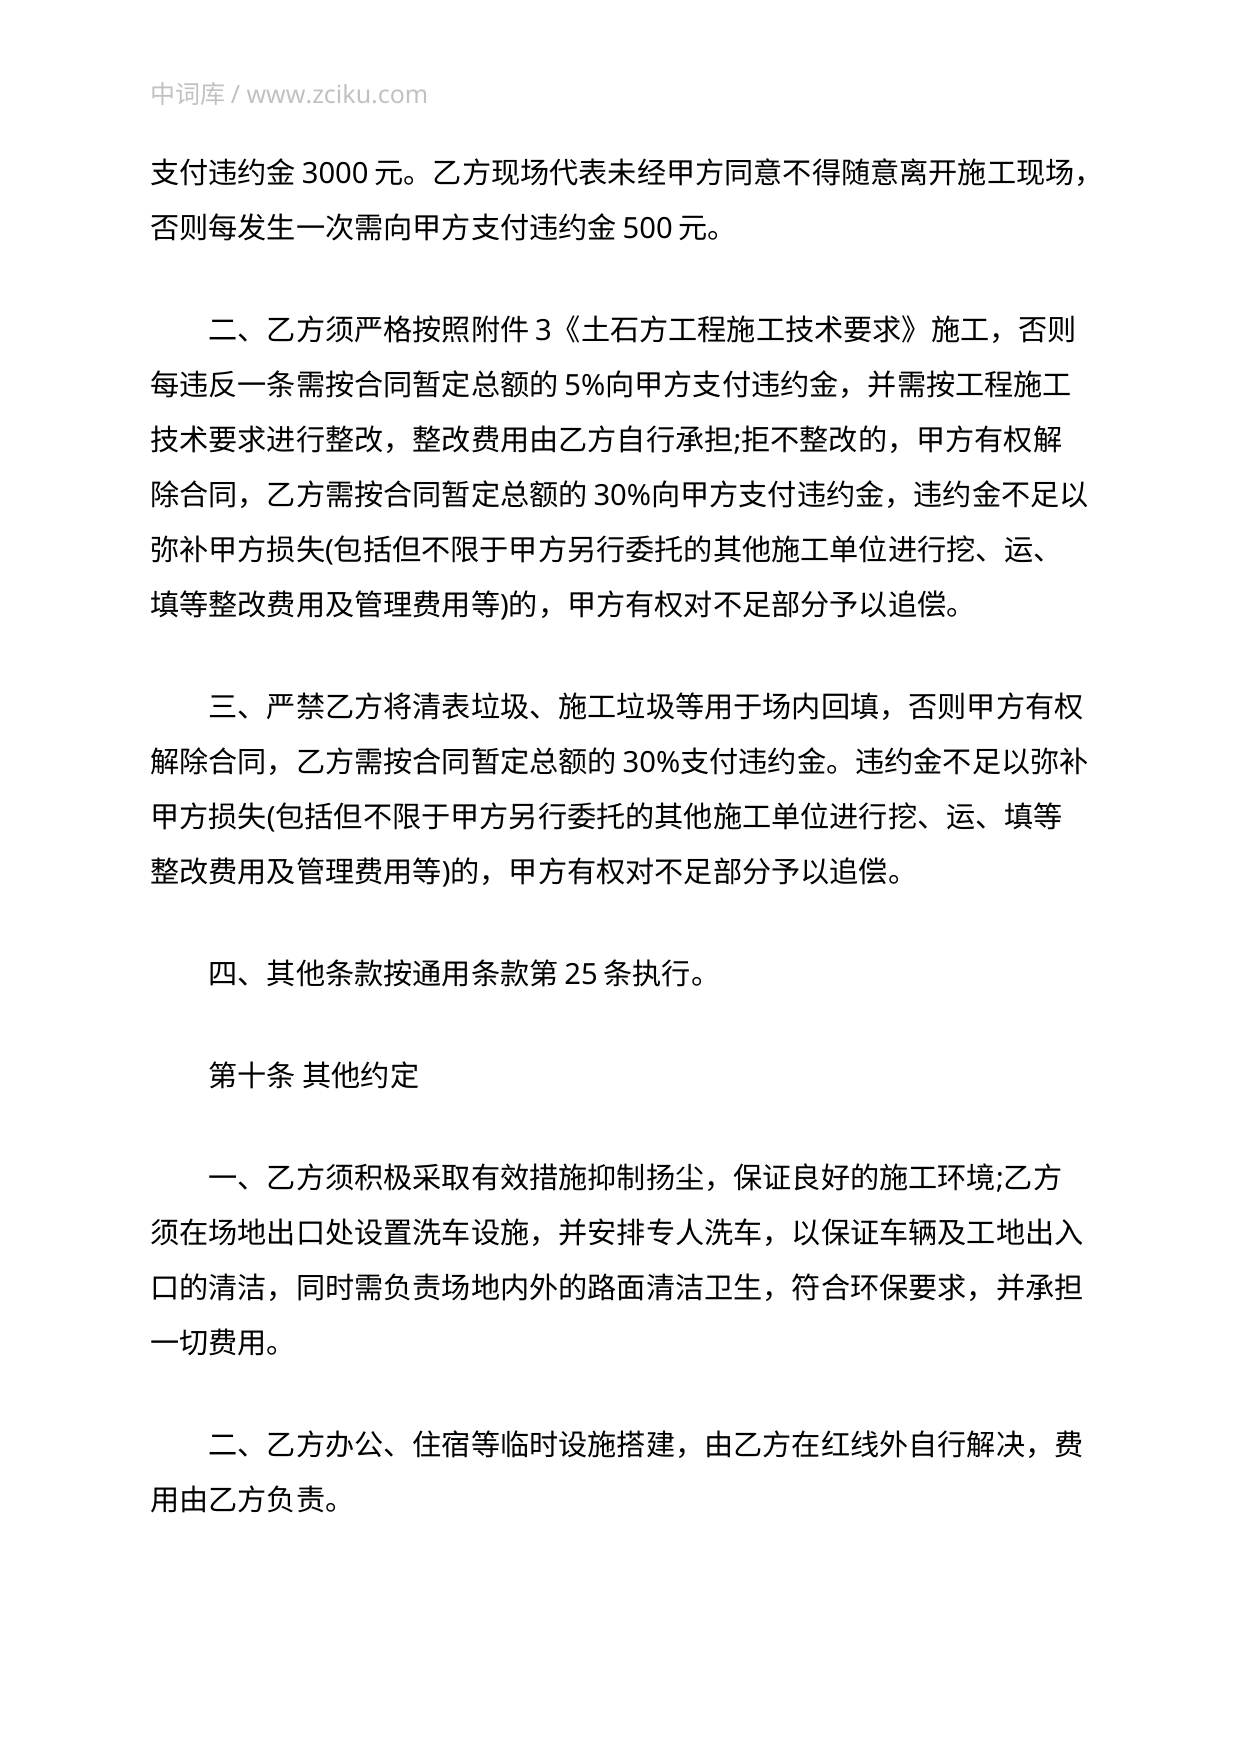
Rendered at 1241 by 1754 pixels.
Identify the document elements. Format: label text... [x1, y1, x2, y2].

text 三、严禁乙方将清表垃圾、施工垃圾等用于场内回填，否则甲方有权解除合同，乙方需按合同暂定总额的30%支付违约金。违约金不足以弥补甲方损失(包括但不限于甲方另行委托的其他施工单位进行挖、运、填等整改费用及管理费用等)的，甲方有权对不足部分予以追偿。 [150, 684, 1090, 891]
text 二、乙方须严格按照附件3《土石方工程施工技术要求》施工，否则每违反一条需按合同暂定总额的5%向甲方支付违约金，并需按工程施工技术要求进行整改，整改费用由乙方自行承担;拒不整改的，甲方有权解除合同，乙方需按合同暂定总额的30%向甲方支付违约金，违约金不足以弥补甲方损失(包括但不限于甲方另行委托的其他施工单位进行挖、运、填等整改费用及管理费用等)的，甲方有权对不足部分予以追偿。 [150, 307, 1090, 624]
text 第十条 其他约定 [150, 1053, 1090, 1095]
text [150, 150, 1090, 247]
text 四、其他条款按通用条款第25条执行。 [150, 951, 1090, 993]
text 一、乙方须积极采取有效措施抑制扬尘，保证良好的施工环境;乙方须在场地出口处设置洗车设施，并安排专人洗车，以保证车辆及工地出入口的清洁，同时需负责场地内外的路面清洁卫生，符合环保要求，并承担一切费用。 [150, 1154, 1090, 1362]
text 二、乙方办公、住宿等临时设施搭建，由乙方在红线外自行解决，费用由乙方负责。 [150, 1421, 1090, 1518]
